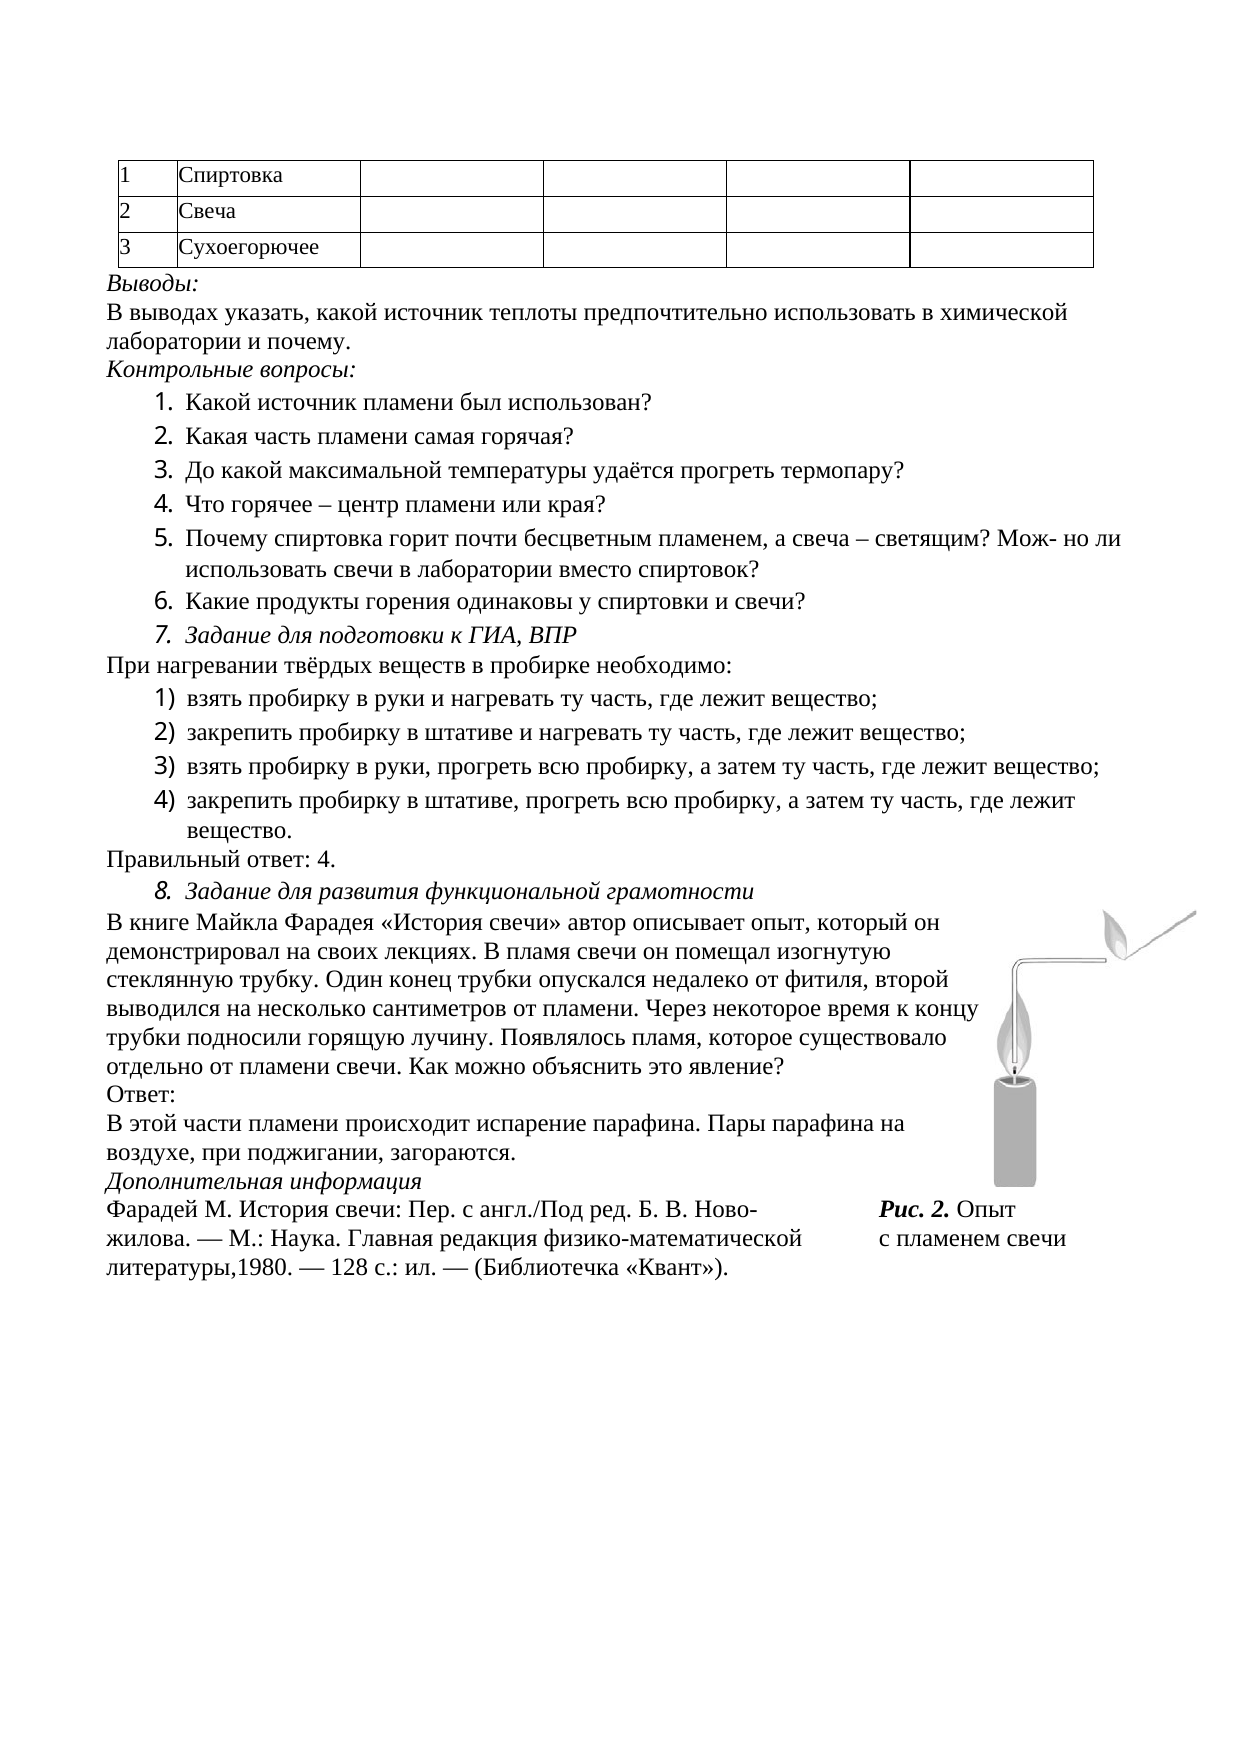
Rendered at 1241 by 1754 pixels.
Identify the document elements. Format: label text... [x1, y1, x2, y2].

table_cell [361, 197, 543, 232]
list До какой максимальной температуры удаётся прогреть термопару? [153, 451, 1136, 486]
text В выводах указать, какой источник теплоты предпочтительно использовать в химической лаборатории и почему. [106, 297, 1136, 354]
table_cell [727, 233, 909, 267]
text В книге Майкла Фарадея «История свечи» автор описывает опыт, который он демонстрировал на своих лекциях. В пламя свечи он помещал изогнутую стеклянную трубку. Один конец трубки опускался недалеко от фитиля, второй выводился на несколько сантиметров от пламени. Через некоторое время к концу трубки подносили горящую лучину. Появлялось пламя, которое существовало отдельно от пламени свечи. Как можно объяснить это явление? [106, 907, 1136, 1079]
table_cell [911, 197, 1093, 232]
list Какая часть пламени самая горячая? [153, 417, 1136, 451]
list закрепить пробирку в штативе, прогреть всю пробирку, а затем ту часть, где лежит вещество. [153, 781, 1136, 844]
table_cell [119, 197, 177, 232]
text Контрольные вопросы: [106, 354, 1136, 383]
text с пламенем свечи [879, 1223, 1136, 1252]
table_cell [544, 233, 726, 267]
list Почему спиртовка горит почти бесцветным пламенем, а свеча – светящим? Мож- но ли использовать свечи в лаборатории вместо спиртовок? [153, 519, 1136, 582]
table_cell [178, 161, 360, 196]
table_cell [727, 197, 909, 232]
text Фарадей М. История свечи: Пер. с англ./Под ред. Б. В. Ново- жилова. — М.: Наука. Главная редакция физико-математической литературы,1980. — 128 с.: ил. — (Библиотечка «Квант»).Рис. 2. Опыт [106, 1194, 840, 1281]
text Правильный ответ: 4. [106, 844, 1136, 873]
list Какой источник пламени был использован? [153, 383, 1136, 417]
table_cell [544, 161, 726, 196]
text Выводы: [106, 268, 1136, 297]
list взять пробирку в руки, прогреть всю пробирку, а затем ту часть, где лежит вещество; [153, 747, 1136, 781]
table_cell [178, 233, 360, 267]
list закрепить пробирку в штативе и нагревать ту часть, где лежит вещество; [153, 713, 1136, 747]
list Что горячее – центр пламени или края? [153, 486, 1136, 519]
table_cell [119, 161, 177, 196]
list Какие продукты горения одинаковы у спиртовки и свечи? [153, 582, 1136, 616]
text Дополнительная информация [106, 1166, 1136, 1194]
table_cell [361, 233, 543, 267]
text Ответ: [106, 1079, 993, 1108]
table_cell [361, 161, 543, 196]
list Задание для развития функциональной грамотности [153, 873, 1136, 907]
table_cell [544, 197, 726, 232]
list Задание для подготовки к ГИА, ВПР [153, 616, 1136, 651]
text В этой части пламени происходит испарение парафина. Пары парафина на воздухе, при поджигании, загораются. [106, 1108, 993, 1166]
picture [993, 909, 1196, 1185]
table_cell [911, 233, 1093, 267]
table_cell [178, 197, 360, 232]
text При нагревании твёрдых веществ в пробирке необходимо: [106, 651, 1136, 679]
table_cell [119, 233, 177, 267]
list взять пробирку в руки и нагревать ту часть, где лежит вещество; [153, 679, 1136, 713]
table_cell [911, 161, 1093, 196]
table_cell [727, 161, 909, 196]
